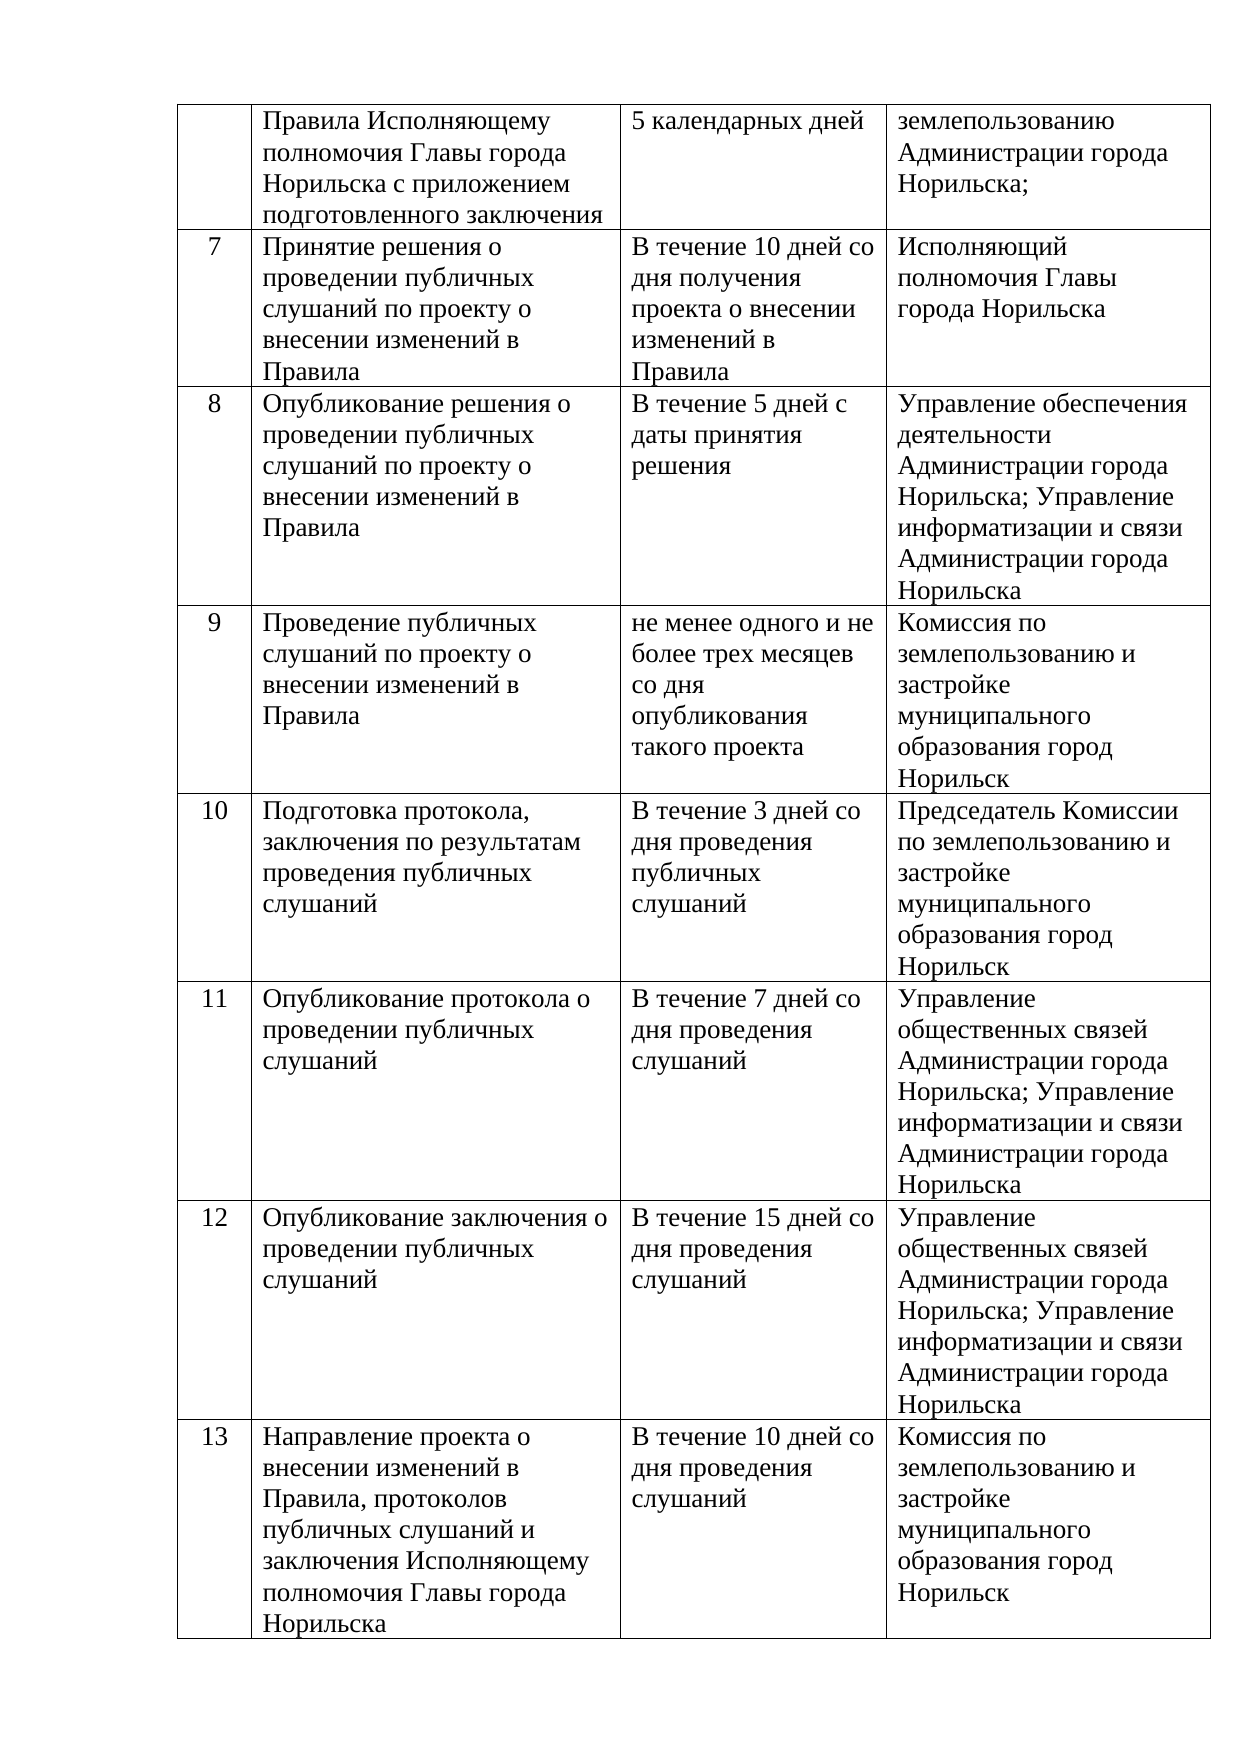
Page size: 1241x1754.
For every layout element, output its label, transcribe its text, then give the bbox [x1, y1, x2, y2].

table_cell В течение 15 дней со дня проведения слушаний [621, 1201, 886, 1419]
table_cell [887, 105, 1210, 229]
table_cell Опубликование заключения о проведении публичных слушаний [252, 1201, 620, 1419]
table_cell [252, 105, 620, 229]
table_cell Направление проекта о внесении изменений в Правила, протоколов публичных слушаний и заключения Исполняющему полномочия Главы города Норильска [252, 1420, 620, 1638]
table_cell В течение 5 дней с даты принятия решения [621, 387, 886, 605]
table_cell Проведение публичных слушаний по проекту о внесении изменений в Правила [252, 606, 620, 793]
table_cell Принятие решения о проведении публичных слушаний по проекту о внесении изменений в Правила [252, 230, 620, 386]
table_cell Управление общественных связей Администрации города Норильска; Управление информатизации и связи Администрации города Норильска [887, 982, 1210, 1200]
table_cell Опубликование протокола о проведении публичных слушаний [252, 982, 620, 1200]
table_cell 11 [178, 982, 251, 1200]
table_cell 13 [178, 1420, 251, 1638]
table_cell В течение 3 дней со дня проведения публичных слушаний [621, 794, 886, 981]
table_cell 6 [178, 105, 251, 229]
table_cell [621, 105, 886, 229]
table_cell 9 [178, 606, 251, 793]
table_cell В течение 10 дней со дня проведения слушаний [621, 1420, 886, 1638]
table_cell Комиссия по землепользованию и застройке муниципального образования город Норильск [887, 1420, 1210, 1638]
table_cell 8 [178, 387, 251, 605]
table_cell Председатель Комиссии по землепользованию и застройке муниципального образования город Норильск [887, 794, 1210, 981]
table_cell Управление общественных связей Администрации города Норильска; Управление информатизации и связи Администрации города Норильска [887, 1201, 1210, 1419]
table_cell не менее одного и не более трех месяцев со дня опубликования такого проекта [621, 606, 886, 793]
table_cell В течение 7 дней со дня проведения слушаний [621, 982, 886, 1200]
table_cell Управление обеспечения деятельности Администрации города Норильска; Управление информатизации и связи Администрации города Норильска [887, 387, 1210, 605]
table_cell Опубликование решения о проведении публичных слушаний по проекту о внесении изменений в Правила [252, 387, 620, 605]
table_cell 10 [178, 794, 251, 981]
table_cell В течение 10 дней со дня получения проекта о внесении изменений в Правила [621, 230, 886, 386]
table_cell Подготовка протокола, заключения по результатам проведения публичных слушаний [252, 794, 620, 981]
table_cell 7 [178, 230, 251, 386]
table_cell 12 [178, 1201, 251, 1419]
table_cell Исполняющий полномочия Главы города Норильска [887, 230, 1210, 386]
table_cell Комиссия по землепользованию и застройке муниципального образования город Норильск [887, 606, 1210, 793]
